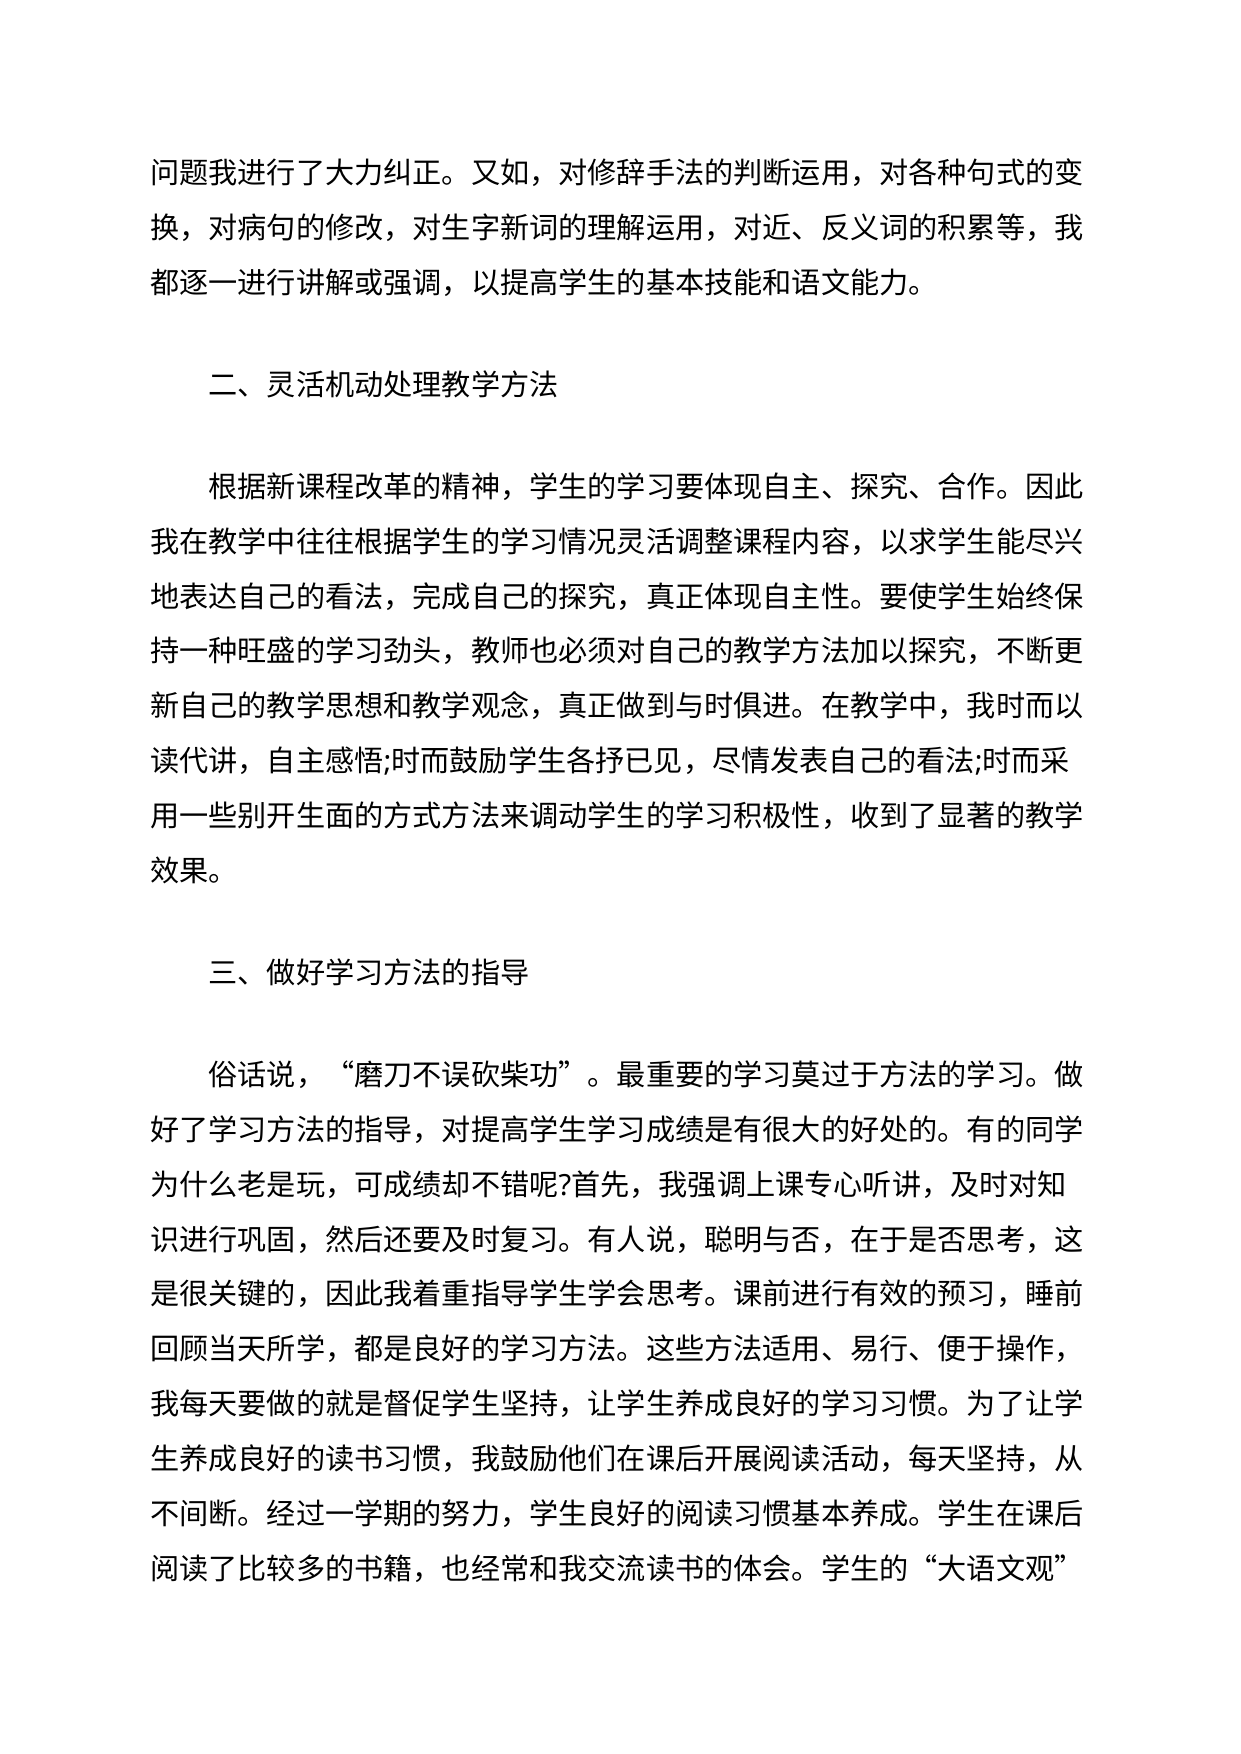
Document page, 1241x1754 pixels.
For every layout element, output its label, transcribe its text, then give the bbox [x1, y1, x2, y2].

text 根据新课程改革的精神，学生的学习要体现自主、探究、合作。因此我在教学中往往根据学生的学习情况灵活调整课程内容，以求学生能尽兴地表达自己的看法，完成自己的探究，真正体现自主性。要使学生始终保持一种旺盛的学习劲头，教师也必须对自己的教学方法加以探究，不断更新自己的教学思想和教学观念，真正做到与时俱进。在教学中，我时而以读代讲，自主感悟;时而鼓励学生各抒已见，尽情发表自己的看法;时而采用一些别开生面的方式方法来调动学生的学习积极性，收到了显著的教学效果。 [150, 463, 1090, 890]
text 三、做好学习方法的指导 [150, 949, 1090, 992]
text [150, 1051, 1090, 1588]
text 二、灵活机动处理教学方法 [150, 362, 1090, 404]
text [150, 150, 1090, 302]
